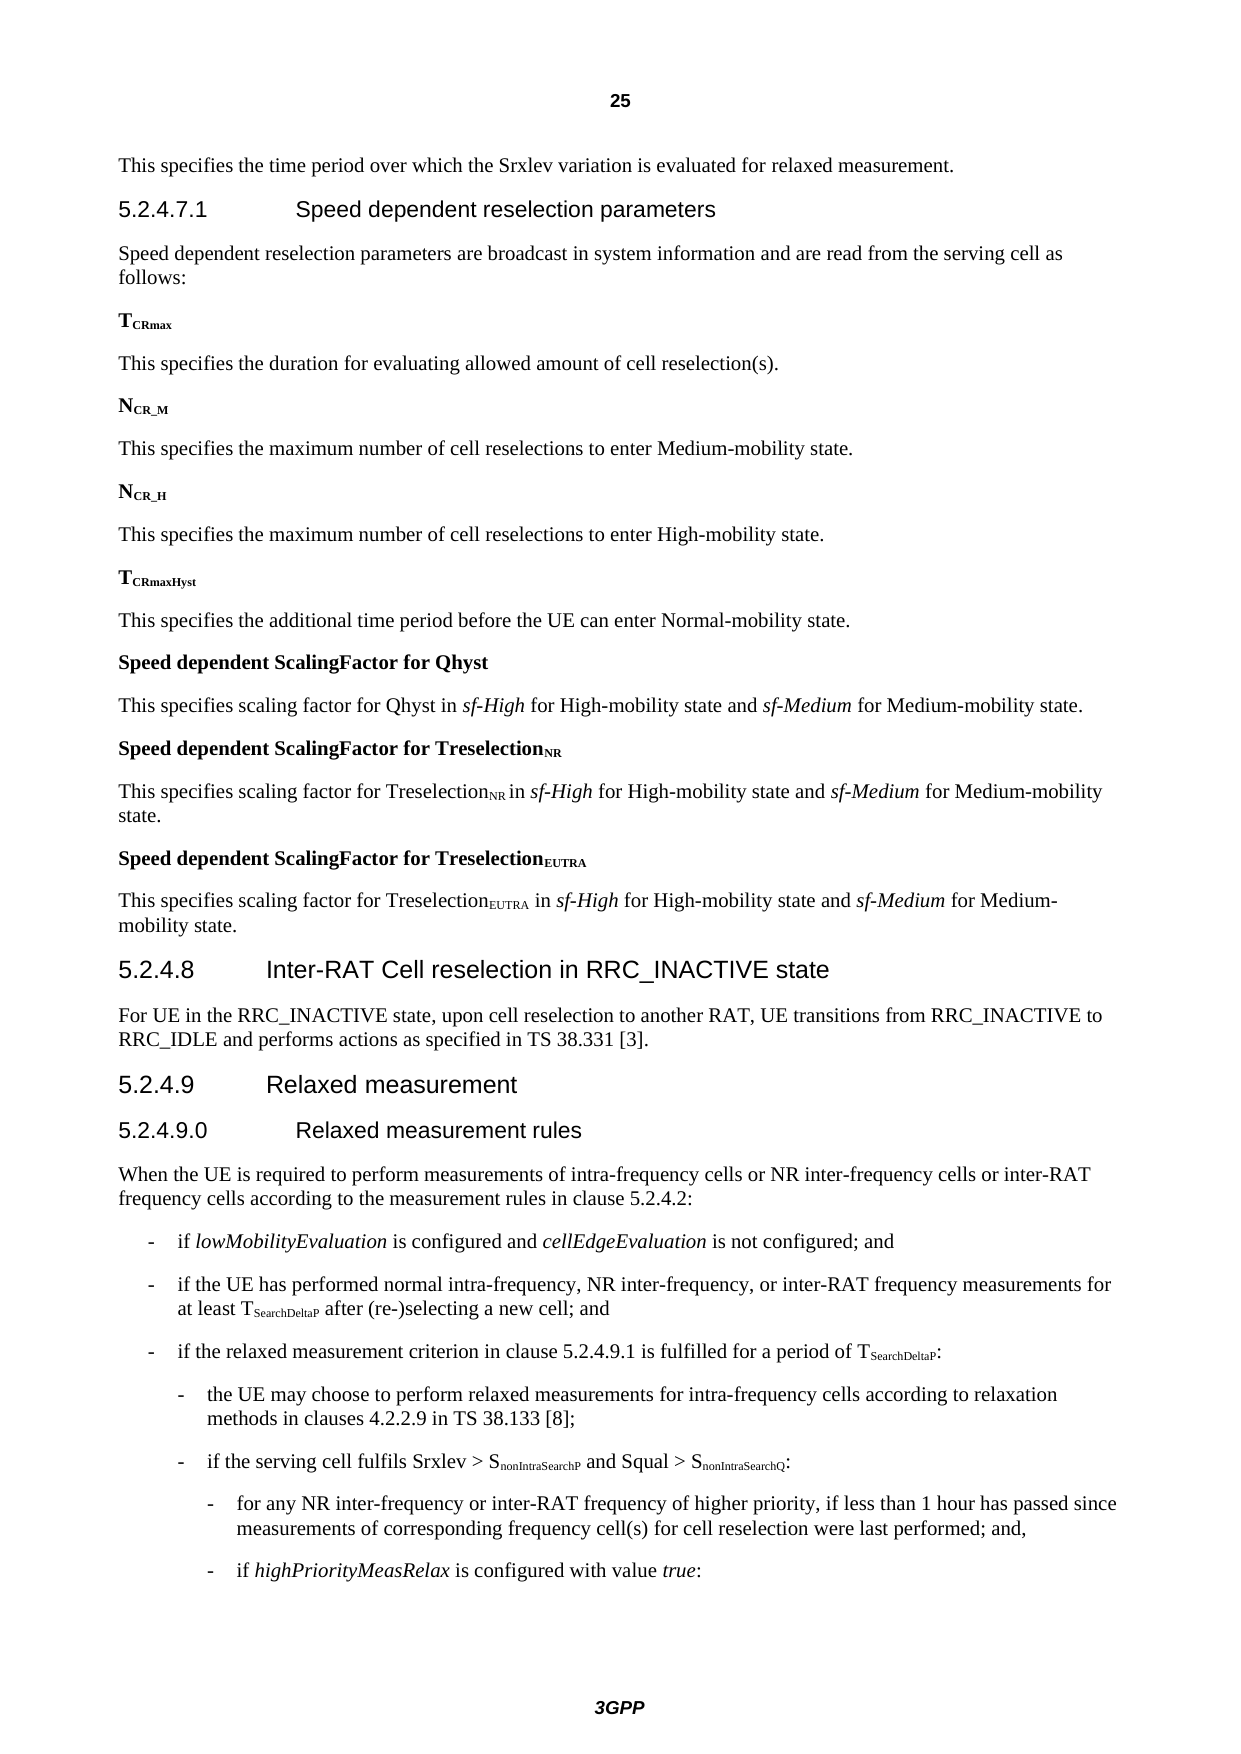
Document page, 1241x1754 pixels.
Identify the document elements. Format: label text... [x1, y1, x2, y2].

text - if lowMobilityEvaluation is configured and cellEdgeEvaluation is not configured; and [148, 1229, 1122, 1253]
text - if the serving cell fulfils Srxlev > SnonIntraSearchP and Squal > SnonIntraSearchQ: [177, 1448, 1122, 1473]
text This specifies the maximum number of cell reselections to enter High-mobility state. [118, 522, 1122, 546]
text TCRmax [118, 308, 1122, 332]
text NCR_M [118, 393, 1122, 417]
text Speed dependent reselection parameters are broadcast in system information and are read from the serving cell as follows: [118, 241, 1122, 289]
text - the UE may choose to perform relaxed measurements for intra-frequency cells according to relaxation methods in clauses 4.2.2.9 in TS 38.133 [8]; [177, 1382, 1122, 1430]
text This specifies the maximum number of cell reselections to enter Medium-mobility state. [118, 436, 1122, 460]
text This specifies the time period over which the Srxlev variation is evaluated for relaxed measurement. [118, 153, 1122, 177]
text For UE in the RRC_INACTIVE state, upon cell reselection to another RAT, UE transitions from RRC_INACTIVE to RRC_IDLE and performs actions as specified in TS 38.331 [3]. [118, 1003, 1122, 1051]
text - if highPriorityMeasRelax is configured with value true: [207, 1558, 1122, 1582]
text This specifies the duration for evaluating allowed amount of cell reselection(s). [118, 351, 1122, 375]
text 5.2.4.9 Relaxed measurement [118, 1070, 1122, 1098]
text Speed dependent ScalingFactor for Qhyst [118, 650, 1122, 674]
text - if the relaxed measurement criterion in clause 5.2.4.9.1 is fulfilled for a period of TSearchDeltaP: [148, 1339, 1122, 1363]
text This specifies scaling factor for TreselectionNR in sf-High for High-mobility state and sf-Medium for Medium-mobility state. [118, 779, 1122, 827]
text 5.2.4.8 Inter-RAT Cell reselection in RRC_INACTIVE state [118, 955, 1122, 984]
text 5.2.4.9.0 Relaxed measurement rules [118, 1117, 1122, 1143]
text This specifies scaling factor for Qhyst in sf-High for High-mobility state and sf-Medium for Medium-mobility state. [118, 693, 1122, 717]
text Speed dependent ScalingFactor for TreselectionEUTRA [118, 846, 1122, 870]
text This specifies scaling factor for TreselectionEUTRA in sf-High for High-mobility state and sf-Medium for Medium-mobility state. [118, 888, 1122, 937]
text Speed dependent ScalingFactor for TreselectionNR [118, 736, 1122, 760]
text TCRmaxHyst [118, 565, 1122, 589]
text 5.2.4.7.1 Speed dependent reselection parameters [118, 196, 1122, 222]
text - for any NR inter-frequency or inter-RAT frequency of higher priority, if less than 1 hour has passed since measurements of corresponding frequency cell(s) for cell reselection were last performed; and, [207, 1491, 1122, 1539]
text This specifies the additional time period before the UE can enter Normal-mobility state. [118, 607, 1122, 632]
text When the UE is required to perform measurements of intra-frequency cells or NR inter-frequency cells or inter-RAT frequency cells according to the measurement rules in clause 5.2.4.2: [118, 1162, 1122, 1210]
text NCR_H [118, 479, 1122, 503]
text - if the UE has performed normal intra-frequency, NR inter-frequency, or inter-RAT frequency measurements for at least TSearchDeltaP after (re-)selecting a new cell; and [148, 1272, 1122, 1320]
